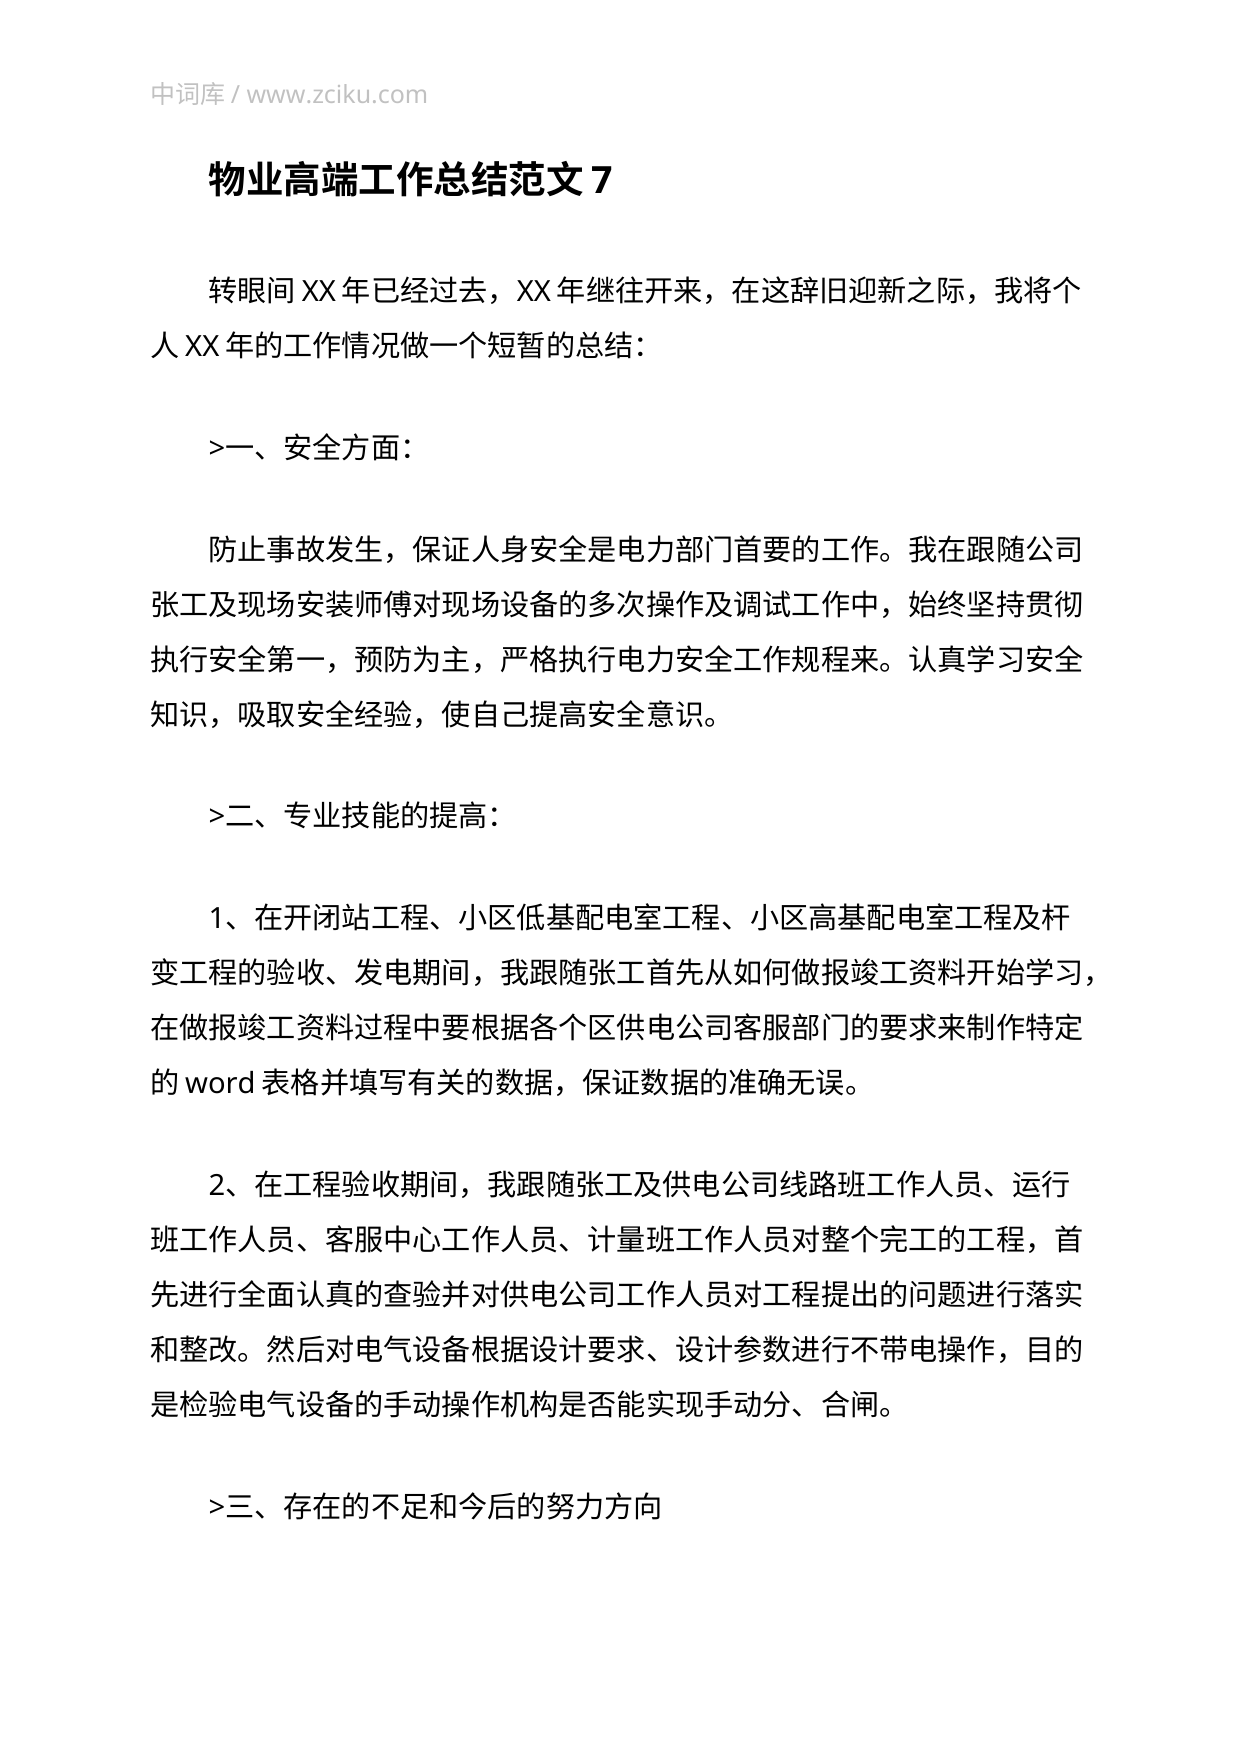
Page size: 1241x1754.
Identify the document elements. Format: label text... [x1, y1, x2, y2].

text 1、在开闭站工程、小区低基配电室工程、小区高基配电室工程及杆变工程的验收、发电期间，我跟随张工首先从如何做报竣工资料开始学习，在做报竣工资料过程中要根据各个区供电公司客服部门的要求来制作特定的word表格并填写有关的数据，保证数据的准确无误。 [150, 895, 1090, 1102]
text 2、在工程验收期间，我跟随张工及供电公司线路班工作人员、运行班工作人员、客服中心工作人员、计量班工作人员对整个完工的工程，首先进行全面认真的查验并对供电公司工作人员对工程提出的问题进行落实和整改。然后对电气设备根据设计要求、设计参数进行不带电操作，目的是检验电气设备的手动操作机构是否能实现手动分、合闸。 [150, 1162, 1090, 1424]
text 防止事故发生，保证人身安全是电力部门首要的工作。我在跟随公司张工及现场安装师傅对现场设备的多次操作及调试工作中，始终坚持贯彻执行安全第一，预防为主，严格执行电力安全工作规程来。认真学习安全知识，吸取安全经验，使自己提高安全意识。 [150, 527, 1090, 733]
text >一、安全方面： [150, 424, 1090, 467]
text 转眼间XX年已经过去，XX年继往开来，在这辞旧迎新之际，我将个人XX年的工作情况做一个短暂的总结： [150, 268, 1090, 365]
text >二、专业技能的提高： [150, 793, 1090, 835]
text >三、存在的不足和今后的努力方向 [150, 1483, 1090, 1526]
text 物业高端工作总结范文7 [150, 150, 1090, 204]
